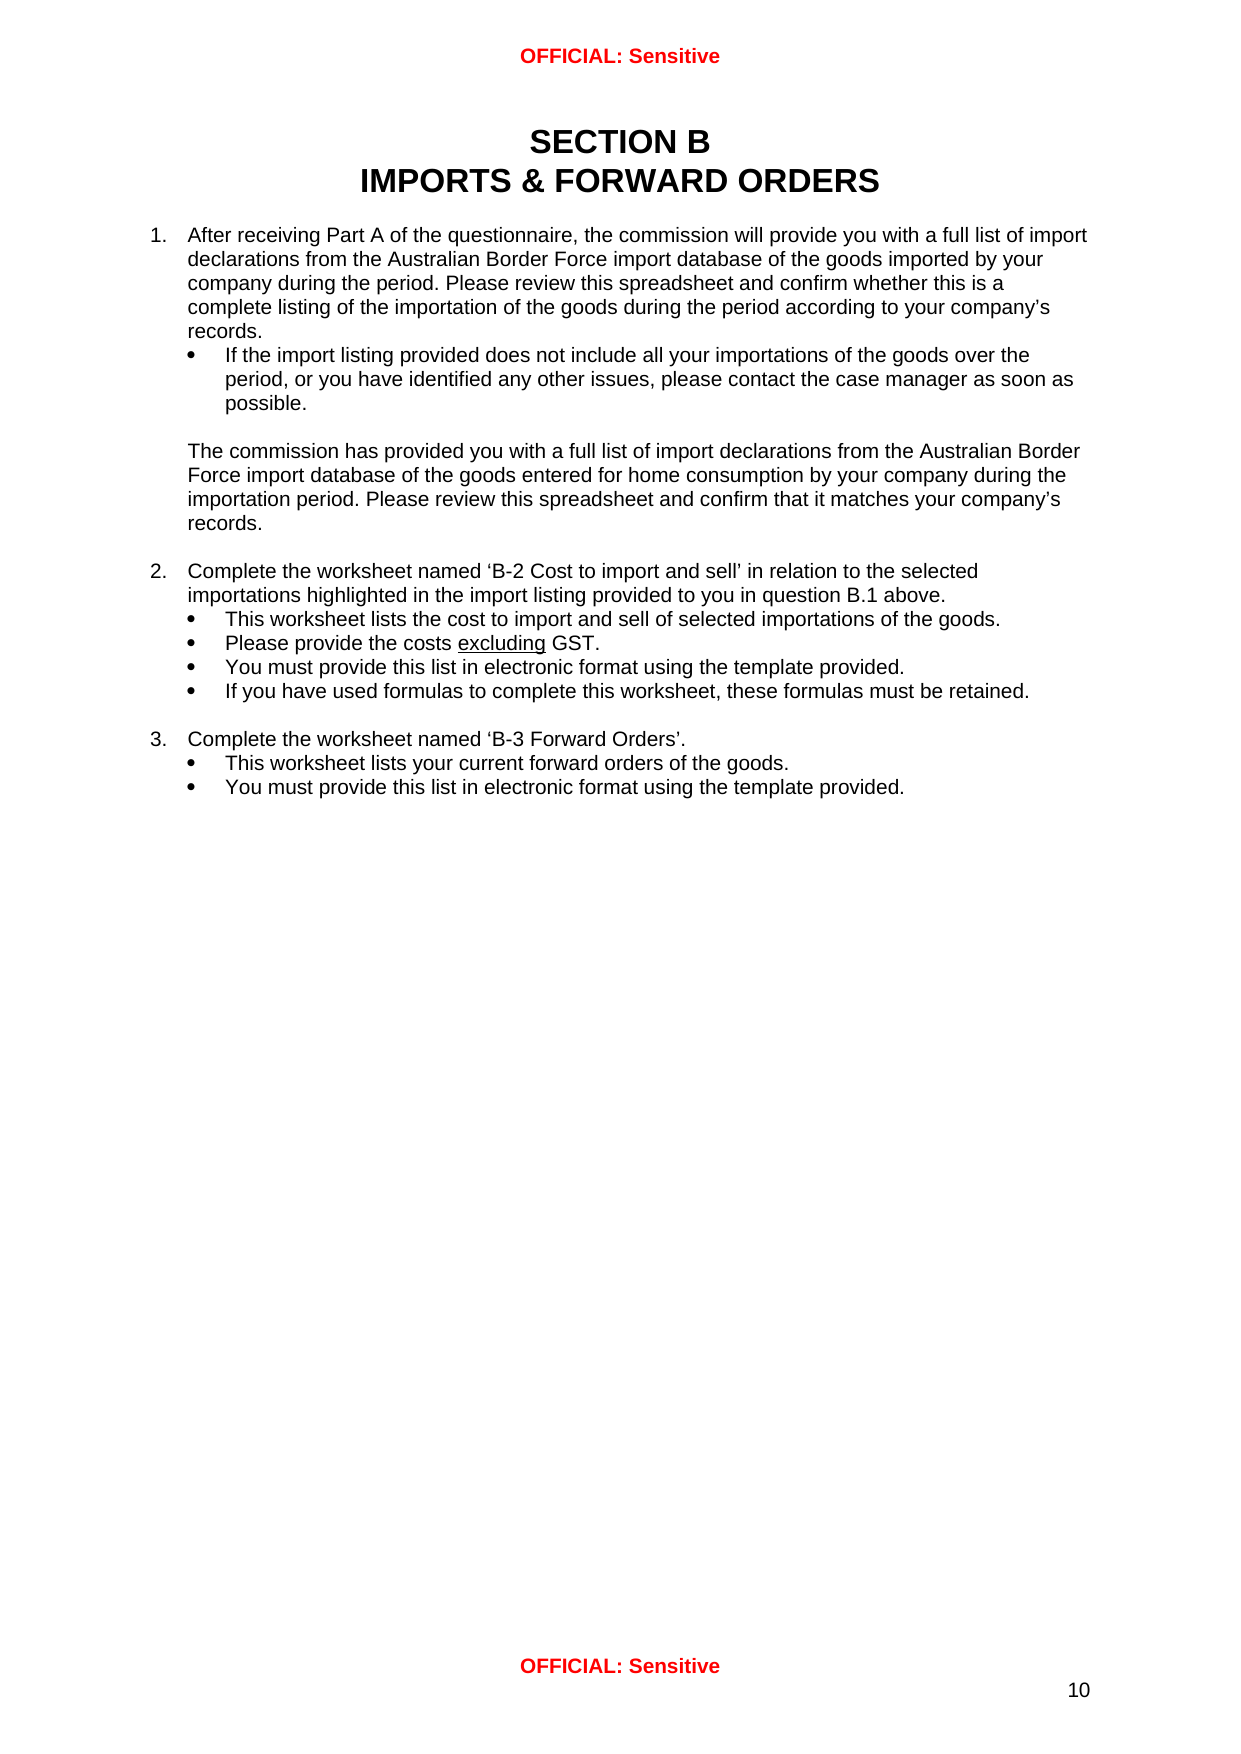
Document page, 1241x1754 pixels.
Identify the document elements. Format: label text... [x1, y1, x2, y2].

list Complete the worksheet named ‘B-2 Cost to import and sell’ in relation to the selected importations highlighted in the import listing provided to you in question B.1 above. [150, 559, 1090, 607]
list This worksheet lists your current forward orders of the goods. [187, 751, 1090, 775]
list This worksheet lists the cost to import and sell of selected importations of the goods. [187, 607, 1090, 631]
list Please provide the costs excluding GST. [187, 631, 1090, 655]
list If the import listing provided does not include all your importations of the goods over the period, or you have identified any other issues, please contact the case manager as soon as possible. [187, 343, 1090, 415]
list You must provide this list in electronic format using the template provided. [187, 775, 1090, 799]
list Complete the worksheet named ‘B-3 Forward Orders’. [150, 727, 1090, 751]
list The commission has provided you with a full list of import declarations from the Australian Border Force import database of the goods entered for home consumption by your company during the importation period. Please review this spreadsheet and confirm that it matches your company’s records. [187, 439, 1090, 535]
list After receiving Part A of the questionnaire, the commission will provide you with a full list of import declarations from the Australian Border Force import database of the goods imported by your company during the period. Please review this spreadsheet and confirm whether this is a complete listing of the importation of the goods during the period according to your company’s records. [150, 223, 1090, 343]
list If you have used formulas to complete this worksheet, these formulas must be retained. [187, 679, 1090, 703]
subtitle Section B Imports & forward orders [150, 122, 1090, 199]
list You must provide this list in electronic format using the template provided. [187, 655, 1090, 679]
